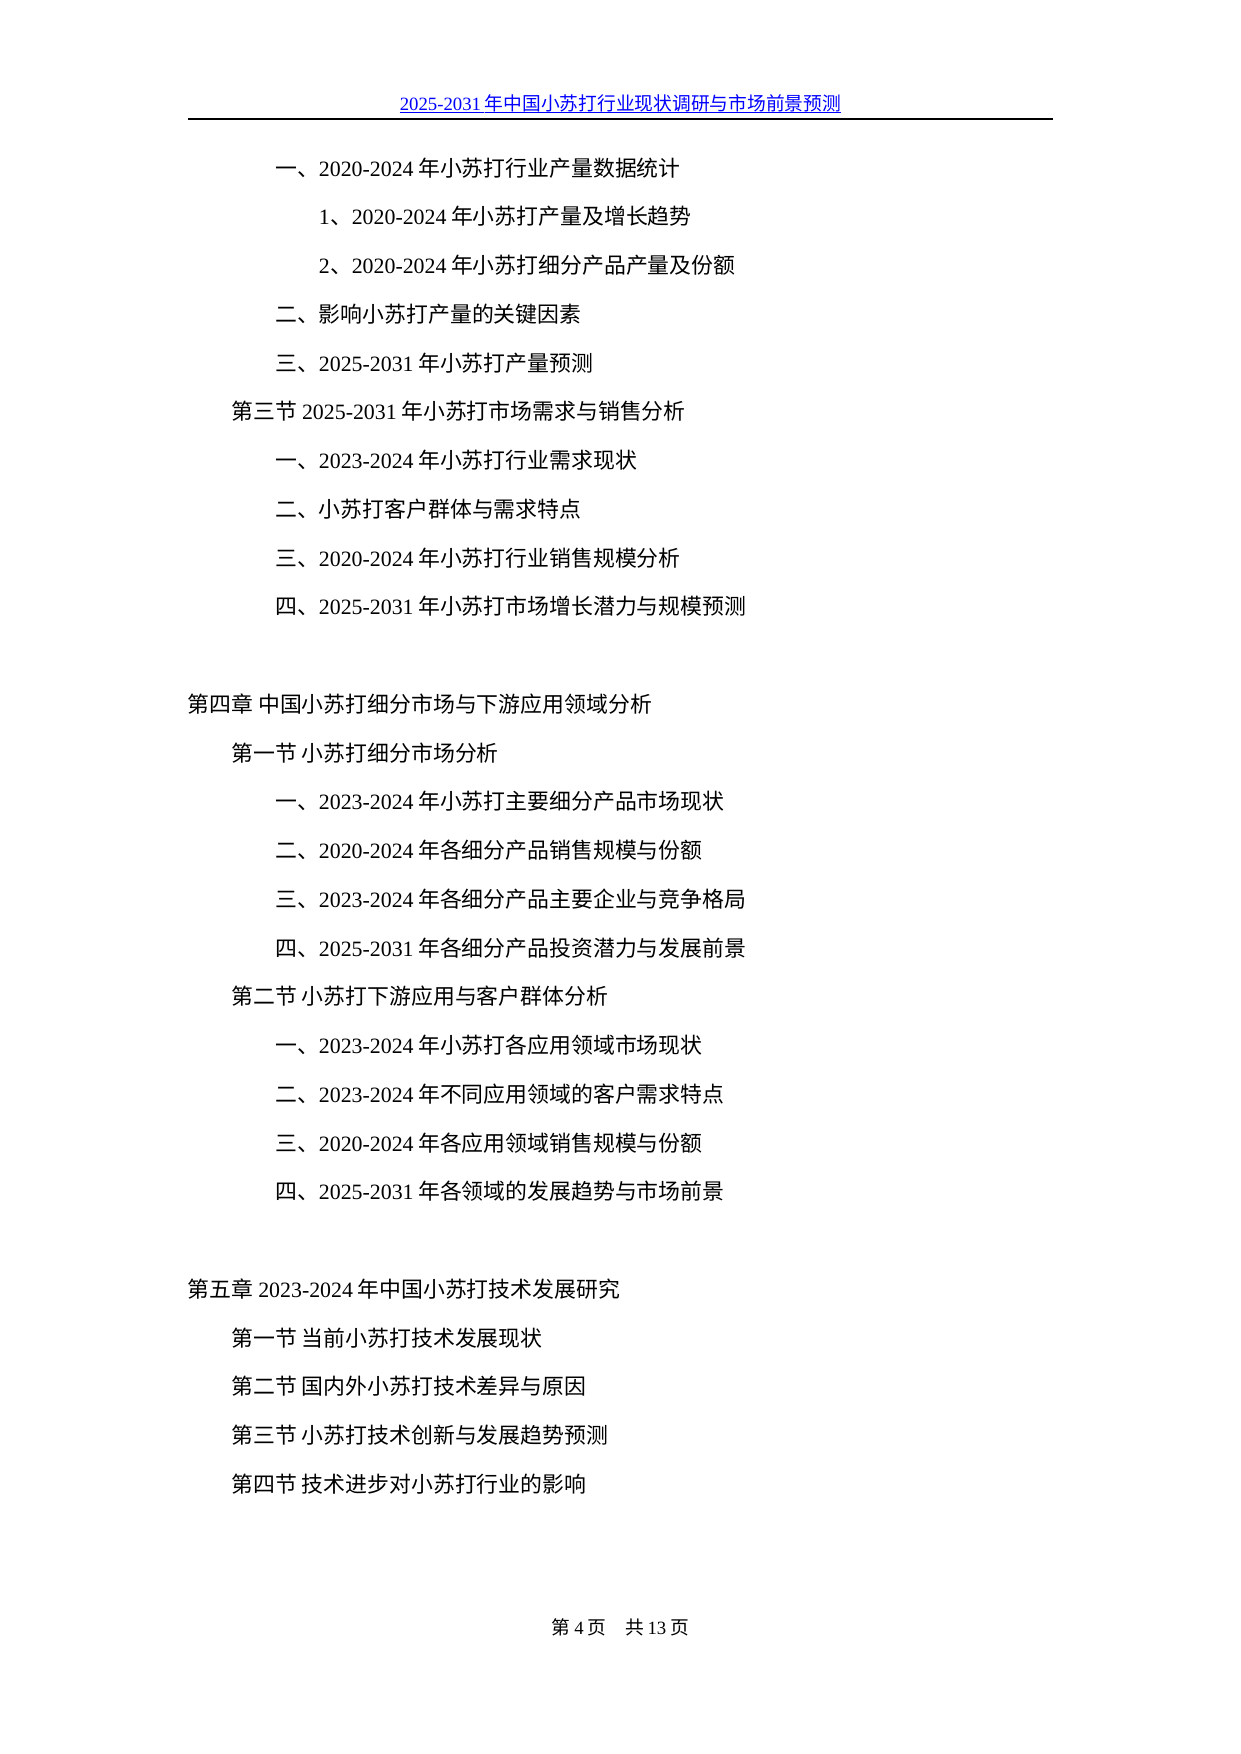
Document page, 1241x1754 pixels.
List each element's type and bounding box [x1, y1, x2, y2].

text [187, 150, 1053, 1499]
